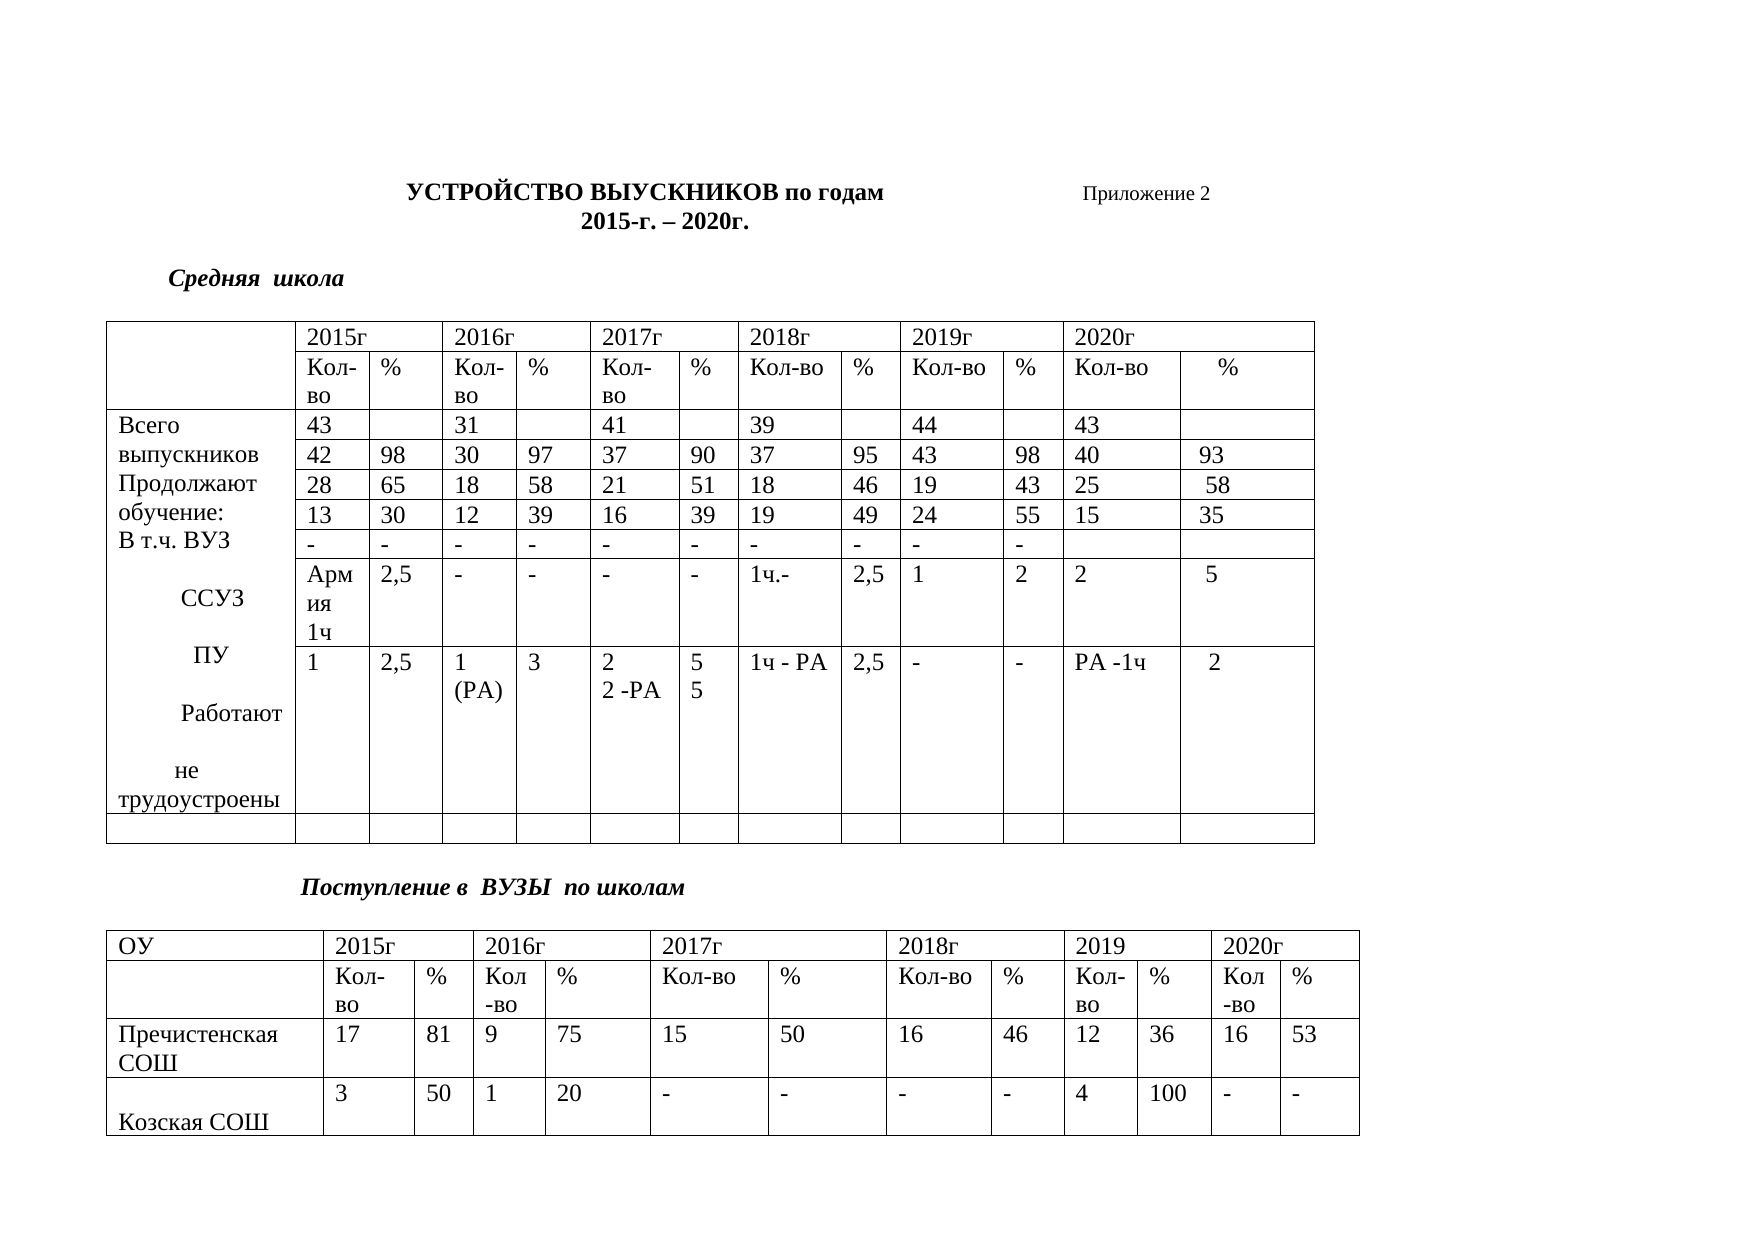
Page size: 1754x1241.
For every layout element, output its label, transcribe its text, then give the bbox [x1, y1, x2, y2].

table_cell 46 [992, 1019, 1064, 1077]
table_cell Кол-во [296, 352, 369, 409]
table_cell 9 [474, 1019, 545, 1077]
table_cell - [901, 647, 1003, 813]
table_cell 5 [1181, 559, 1314, 646]
table_header 2020г [1212, 931, 1359, 960]
table_cell 39 [680, 500, 738, 528]
table_cell Кол-во [1212, 961, 1280, 1018]
table_cell 3 [324, 1078, 414, 1135]
table_cell Кол-во [443, 352, 516, 409]
table_cell - [1004, 530, 1063, 558]
table_cell 40 [1064, 440, 1180, 469]
table_cell [1004, 410, 1063, 439]
table_cell 43 [901, 440, 1003, 469]
table_cell 35 [1181, 500, 1314, 528]
table_header 2016г [443, 322, 590, 351]
table_cell 2,5 [842, 559, 900, 646]
table_cell 97 [517, 440, 590, 469]
table_cell 18 [739, 470, 841, 499]
table_cell % [680, 352, 738, 409]
table_cell Кол-во [651, 961, 768, 1018]
text УСТРОЙСТВО ВЫУСКНИКОВ по годам Приложение 2 [118, 177, 1636, 206]
table_cell 50 [769, 1019, 886, 1077]
table_header 2017г [591, 322, 738, 351]
table_cell 36 [1138, 1019, 1211, 1077]
table_cell Кол-во [1065, 961, 1137, 1018]
table_cell - [517, 559, 590, 646]
table_cell 98 [1004, 440, 1063, 469]
table_cell - [842, 530, 900, 558]
table_cell 30 [370, 500, 442, 528]
table_header 2017г [651, 931, 886, 960]
table_cell [296, 814, 369, 843]
table_cell Кол-во [1064, 352, 1180, 409]
table_cell [517, 410, 590, 439]
table_header 2015г [296, 322, 442, 351]
table_cell 43 [296, 410, 369, 439]
table_cell - [1004, 647, 1063, 813]
table_cell 37 [739, 440, 841, 469]
table_cell [1181, 410, 1314, 439]
table_cell 58 [1181, 470, 1314, 499]
table_cell - [591, 559, 679, 646]
table_cell 24 [901, 500, 1003, 528]
table_cell 1 [474, 1078, 545, 1135]
table_cell - [443, 530, 516, 558]
text Средняя школа [118, 263, 1636, 292]
table_cell % [546, 961, 650, 1018]
table_cell - [370, 530, 442, 558]
table_header ОУ [107, 931, 323, 960]
table_cell 39 [739, 410, 841, 439]
table_cell % [769, 961, 886, 1018]
table_cell 28 [296, 470, 369, 499]
table_cell - [296, 530, 369, 558]
table_cell % [517, 352, 590, 409]
table_cell 90 [680, 440, 738, 469]
table_cell [680, 410, 738, 439]
table_cell 20 [546, 1078, 650, 1135]
table_cell - [1212, 1078, 1280, 1135]
table_cell - [739, 530, 841, 558]
table_cell Кол-во [591, 352, 679, 409]
table_cell % [992, 961, 1064, 1018]
table_cell 16 [887, 1019, 991, 1077]
table_cell [443, 814, 516, 843]
table_cell 43 [1004, 470, 1063, 499]
table_cell Кол-во [739, 352, 841, 409]
text Поступление в ВУЗЫ по школам [118, 872, 1636, 901]
table_header 2019 [1065, 931, 1211, 960]
table_cell [1181, 814, 1314, 843]
table_cell 17 [324, 1019, 414, 1077]
table_cell [107, 814, 295, 843]
table_cell - [1281, 1078, 1359, 1135]
table_cell 12 [443, 500, 516, 528]
table_cell 4 [1065, 1078, 1137, 1135]
table_cell [739, 814, 841, 843]
table_cell 98 [370, 440, 442, 469]
table_cell 2,5 [842, 647, 900, 813]
table_cell 2 [1064, 559, 1180, 646]
table_cell Кол-во [474, 961, 545, 1018]
table_cell [680, 814, 738, 843]
table_cell 19 [739, 500, 841, 528]
table_cell 2 [1004, 559, 1063, 646]
table_cell % [415, 961, 473, 1018]
table_cell Козская СОШ [107, 1078, 323, 1135]
table_header 2016г [474, 931, 650, 960]
table_cell 1 [901, 559, 1003, 646]
text 2015-г. – 2020г. [118, 206, 1636, 235]
table_header 2015г [324, 931, 473, 960]
table_header 2018г [887, 931, 1064, 960]
table_cell [1181, 530, 1314, 558]
table_cell 37 [591, 440, 679, 469]
table_header 2019г [901, 322, 1063, 351]
table_cell 15 [1064, 500, 1180, 528]
table_cell 46 [842, 470, 900, 499]
table_cell - [517, 530, 590, 558]
table_cell 15 [651, 1019, 768, 1077]
table_cell - [680, 530, 738, 558]
table_cell 18 [443, 470, 516, 499]
table_cell 2 [1181, 647, 1314, 813]
table_cell 2,5 [370, 559, 442, 646]
table_cell 65 [370, 470, 442, 499]
table_cell [591, 814, 679, 843]
table_cell - [901, 530, 1003, 558]
table_cell [842, 814, 900, 843]
table_cell Пречистенская СОШ [107, 1019, 323, 1077]
table_cell 1ч - РА [739, 647, 841, 813]
table_cell 43 [1064, 410, 1180, 439]
table_cell 25 [1064, 470, 1180, 499]
table_cell 39 [517, 500, 590, 528]
table_cell [370, 814, 442, 843]
table_cell - [887, 1078, 991, 1135]
table_cell [107, 961, 323, 1018]
table_cell [842, 410, 900, 439]
table_cell 30 [443, 440, 516, 469]
table_cell 53 [1281, 1019, 1359, 1077]
table_cell 12 [1065, 1019, 1137, 1077]
table_header [107, 322, 295, 409]
table_cell [517, 814, 590, 843]
table_cell % [1004, 352, 1063, 409]
table_cell % [842, 352, 900, 409]
table_cell 1 (РА) [443, 647, 516, 813]
table_cell 1ч.- [739, 559, 841, 646]
table_cell - [591, 530, 679, 558]
table_cell [370, 410, 442, 439]
table_cell Кол-во [887, 961, 991, 1018]
table_cell 42 [296, 440, 369, 469]
table_cell % [1281, 961, 1359, 1018]
table_cell 93 [1181, 440, 1314, 469]
table_header 2020г [1064, 322, 1314, 351]
table_cell 50 [415, 1078, 473, 1135]
table_cell % [1138, 961, 1211, 1018]
table_cell Всего выпускников Продолжают обучение: В т.ч. ВУЗ ССУЗ ПУ Работают не трудоустроены [107, 410, 295, 813]
table_cell [1064, 530, 1180, 558]
table_cell РА -1ч [1064, 647, 1180, 813]
table_cell 81 [415, 1019, 473, 1077]
table_cell 41 [591, 410, 679, 439]
table_header 2018г [739, 322, 900, 351]
table_cell Армия 1ч [296, 559, 369, 646]
table_cell [1064, 814, 1180, 843]
table_cell - [680, 559, 738, 646]
table_cell Кол-во [901, 352, 1003, 409]
table_cell [1004, 814, 1063, 843]
table_cell 2 2 -РА [591, 647, 679, 813]
table_cell 31 [443, 410, 516, 439]
table_cell 44 [901, 410, 1003, 439]
table_cell 95 [842, 440, 900, 469]
table_cell [901, 814, 1003, 843]
table_cell 55 [1004, 500, 1063, 528]
table_cell % [370, 352, 442, 409]
table_cell 16 [591, 500, 679, 528]
table_cell 5 5 [680, 647, 738, 813]
table_cell - [769, 1078, 886, 1135]
table_cell 100 [1138, 1078, 1211, 1135]
table_cell 13 [296, 500, 369, 528]
table_cell 58 [517, 470, 590, 499]
table_cell Кол-во [324, 961, 414, 1018]
table_cell - [992, 1078, 1064, 1135]
table_cell 2,5 [370, 647, 442, 813]
table_cell - [651, 1078, 768, 1135]
table_cell 49 [842, 500, 900, 528]
table_cell 19 [901, 470, 1003, 499]
table_cell 75 [546, 1019, 650, 1077]
table_cell % [1181, 352, 1314, 409]
table_cell 51 [680, 470, 738, 499]
table_cell 1 [296, 647, 369, 813]
table_cell 21 [591, 470, 679, 499]
table_cell 16 [1212, 1019, 1280, 1077]
table_cell - [443, 559, 516, 646]
table_cell 3 [517, 647, 590, 813]
